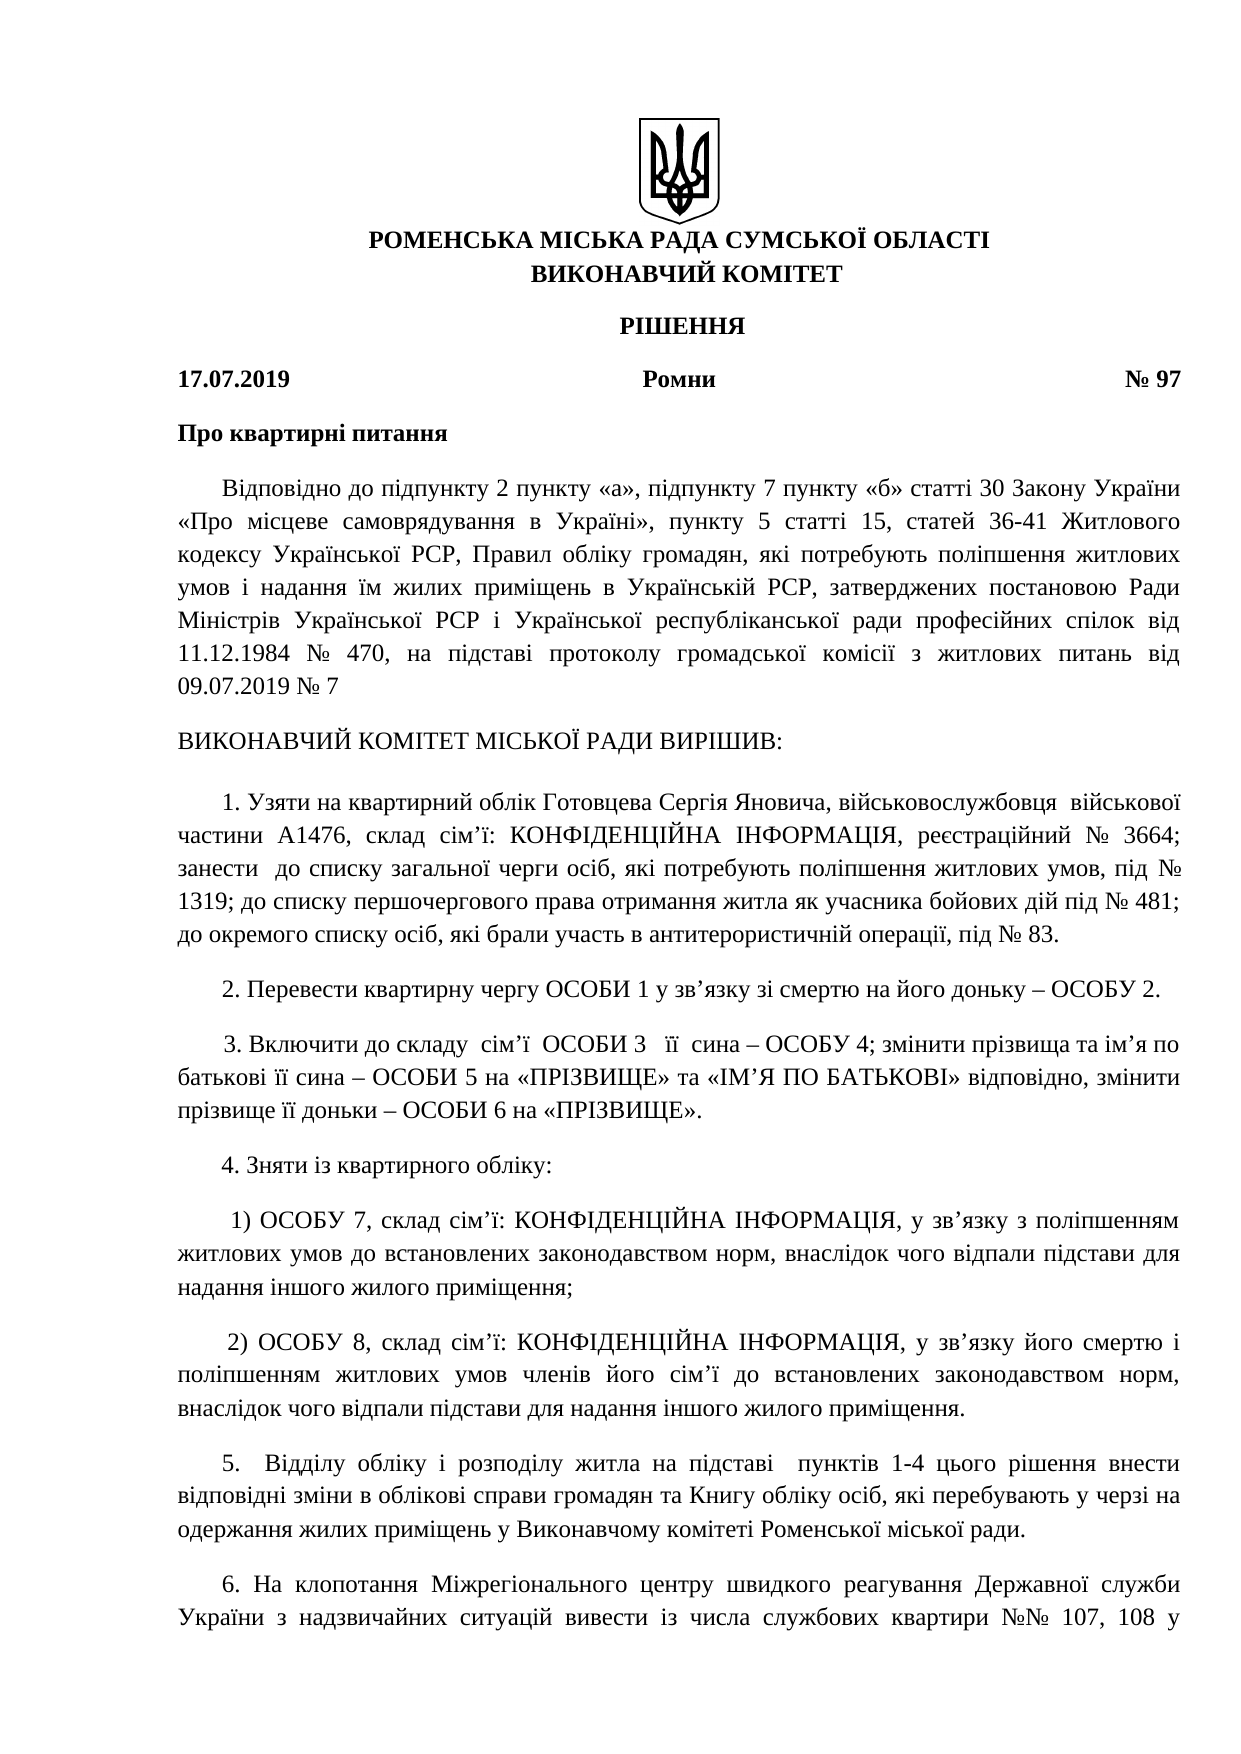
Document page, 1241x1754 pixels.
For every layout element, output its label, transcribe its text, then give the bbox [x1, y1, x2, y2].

text 1. Узяти на квартирний облік Готовцева Сергія Яновича, військовослужбовця військової частини А1476, склад сім’ї: КОНФІДЕНЦІЙНА ІНФОРМАЦІЯ, реєстраційний № 3664; занести до списку загальної черги осіб, які потребують поліпшення житлових умов, під № 1319; до списку першочергового права отримання житла як учасника бойових дій під № 481; до окремого списку осіб, які брали участь в антитерористичній операції, під № 83. [177, 787, 1182, 948]
table_header 17.07.2019 [166, 364, 508, 396]
text 2. Перевести квартирну чергу ОСОБИ 1 у зв’язку зі смертю на його доньку – ОСОБУ 2. [177, 974, 1181, 1003]
text ВИКОНАВЧИЙ КОМІТЕТ МІСЬКОЇ РАДИ ВИРІШИВ: [177, 726, 1181, 755]
text Про квартирні питання [177, 418, 1181, 447]
table_header Ромни [508, 364, 850, 396]
text Відповідно до підпункту 2 пункту «а», підпункту 7 пункту «б» статті 30 Закону України «Про місцеве самоврядування в Україні», пункту 5 статті 15, статей 36-41 Житлового кодексу Української РСР, Правил обліку громадян, які потребують поліпшення житлових умов і надання їм жилих приміщень в Українській РСР, затверджених постановою Ради Міністрів Української РСР і Української республіканської ради професійних спілок від 11.12.1984 № 470, на підставі протоколу громадської комісії з житлових питань від 09.07.2019 № 7 [177, 473, 1181, 700]
picture [638, 118, 720, 226]
text РІШЕННЯ [177, 311, 1181, 339]
text 5. Відділу обліку і розподілу житла на підставі пунктів 1-4 цього рішення внести відповідні зміни в облікові справи громадян та Книгу обліку осіб, які перебувають у черзі на одержання жилих приміщень у Виконавчому комітеті Роменської міської ради. [177, 1448, 1181, 1542]
text 4. Зняти із квартирного обліку: [177, 1151, 1181, 1179]
text РОМЕНСЬКА МІСЬКА РАДА СУМСЬКОЇ ОБЛАСТІ [177, 226, 1181, 254]
subtitle ВИКОНАВЧИЙ КОМІТЕТ [177, 259, 1152, 287]
table_header № 97 [850, 364, 1192, 396]
text 1) ОСОБУ 7, склад сім’ї: КОНФІДЕНЦІЙНА ІНФОРМАЦІЯ, у зв’язку з поліпшенням житлових умов до встановлених законодавством норм, внаслідок чого відпали підстави для надання іншого жилого приміщення; [177, 1206, 1181, 1300]
text 3. Включити до складу сім’ї ОСОБИ 3 її сина – ОСОБУ 4; змінити прізвища та ім’я по батькові її сина – ОСОБИ 5 на «ПРІЗВИЩЕ» та «ІМ’Я ПО БАТЬКОВІ» відповідно, змінити прізвище її доньки – ОСОБИ 6 на «ПРІЗВИЩЕ». [177, 1029, 1181, 1124]
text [177, 1569, 1181, 1630]
text 2) ОСОБУ 8, склад сім’ї: КОНФІДЕНЦІЙНА ІНФОРМАЦІЯ, у зв’язку його смертю і поліпшенням житлових умов членів його сім’ї до встановлених законодавством норм, внаслідок чого відпали підстави для надання іншого жилого приміщення. [177, 1327, 1181, 1421]
